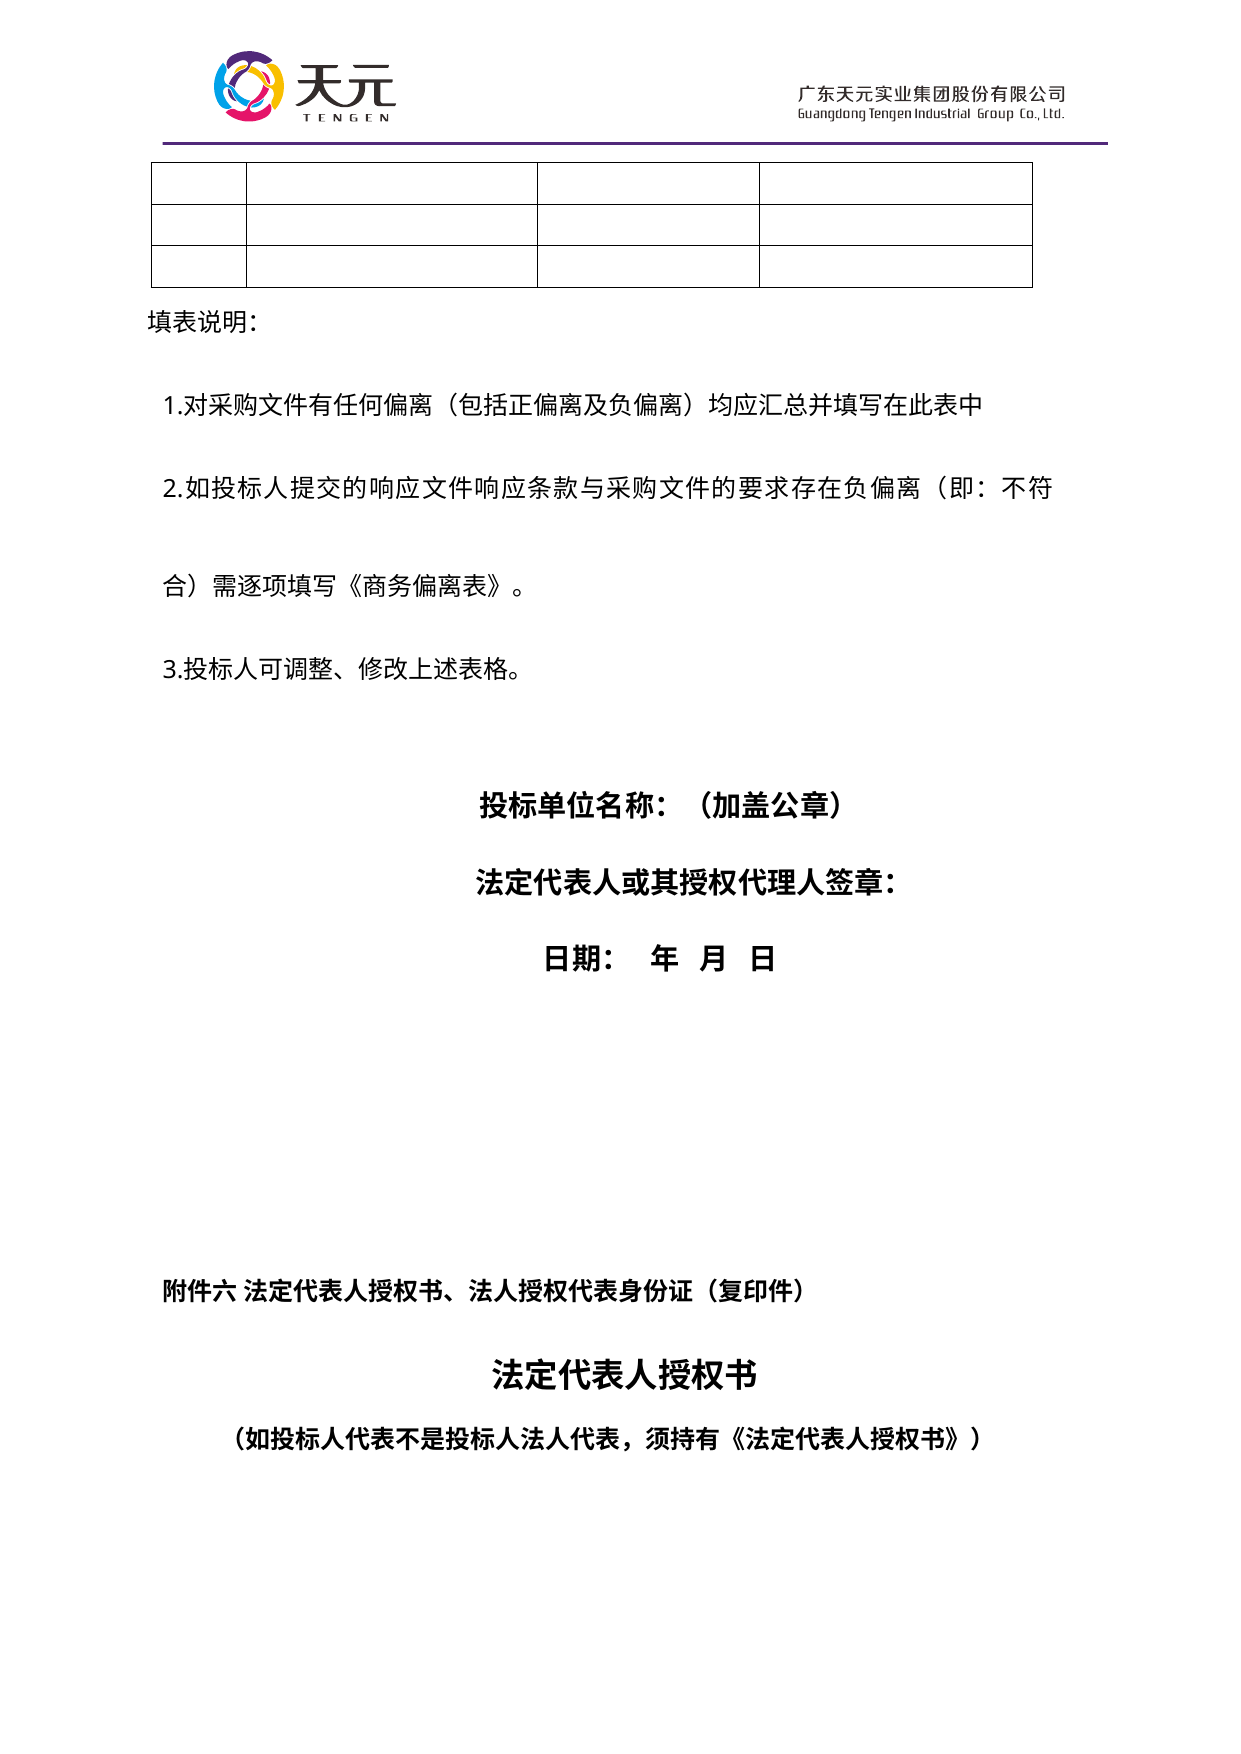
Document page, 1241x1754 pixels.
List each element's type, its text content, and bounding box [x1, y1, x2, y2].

table_cell [247, 205, 537, 245]
text 2.如投标人提交的响应文件响应条款与采购文件的要求存在负偏离（即：不符合）需逐项填写《商务偏离表》。 [162, 454, 1053, 617]
text 日期： 年 月 日 [162, 935, 1053, 978]
text （如投标人代表不是投标人法人代表，须持有《法定代表人授权书》） [162, 1406, 1053, 1471]
table_cell [760, 163, 1032, 204]
text 3.投标人可调整、修改上述表格。 [162, 635, 1053, 700]
table_cell [538, 163, 759, 204]
table_cell [538, 205, 759, 245]
list 附件六 法定代表人授权书、法人授权代表身份证（复印件） [162, 1257, 1031, 1322]
table_cell [760, 205, 1032, 245]
text 法定代表人授权书 [162, 1341, 1053, 1406]
text 法定代表人或其授权代理人签章： [162, 859, 1053, 901]
table_cell [538, 246, 759, 287]
text 填表说明： [148, 288, 1053, 353]
text 1.对采购文件有任何偏离（包括正偏离及负偏离）均应汇总并填写在此表中 [162, 371, 1053, 436]
table_cell [247, 163, 537, 204]
table_cell [760, 246, 1032, 287]
table_cell [152, 205, 246, 245]
table_cell [152, 246, 246, 287]
table_cell [152, 163, 246, 204]
text 投标单位名称：（加盖公章） [162, 783, 1053, 825]
table_cell [247, 246, 537, 287]
